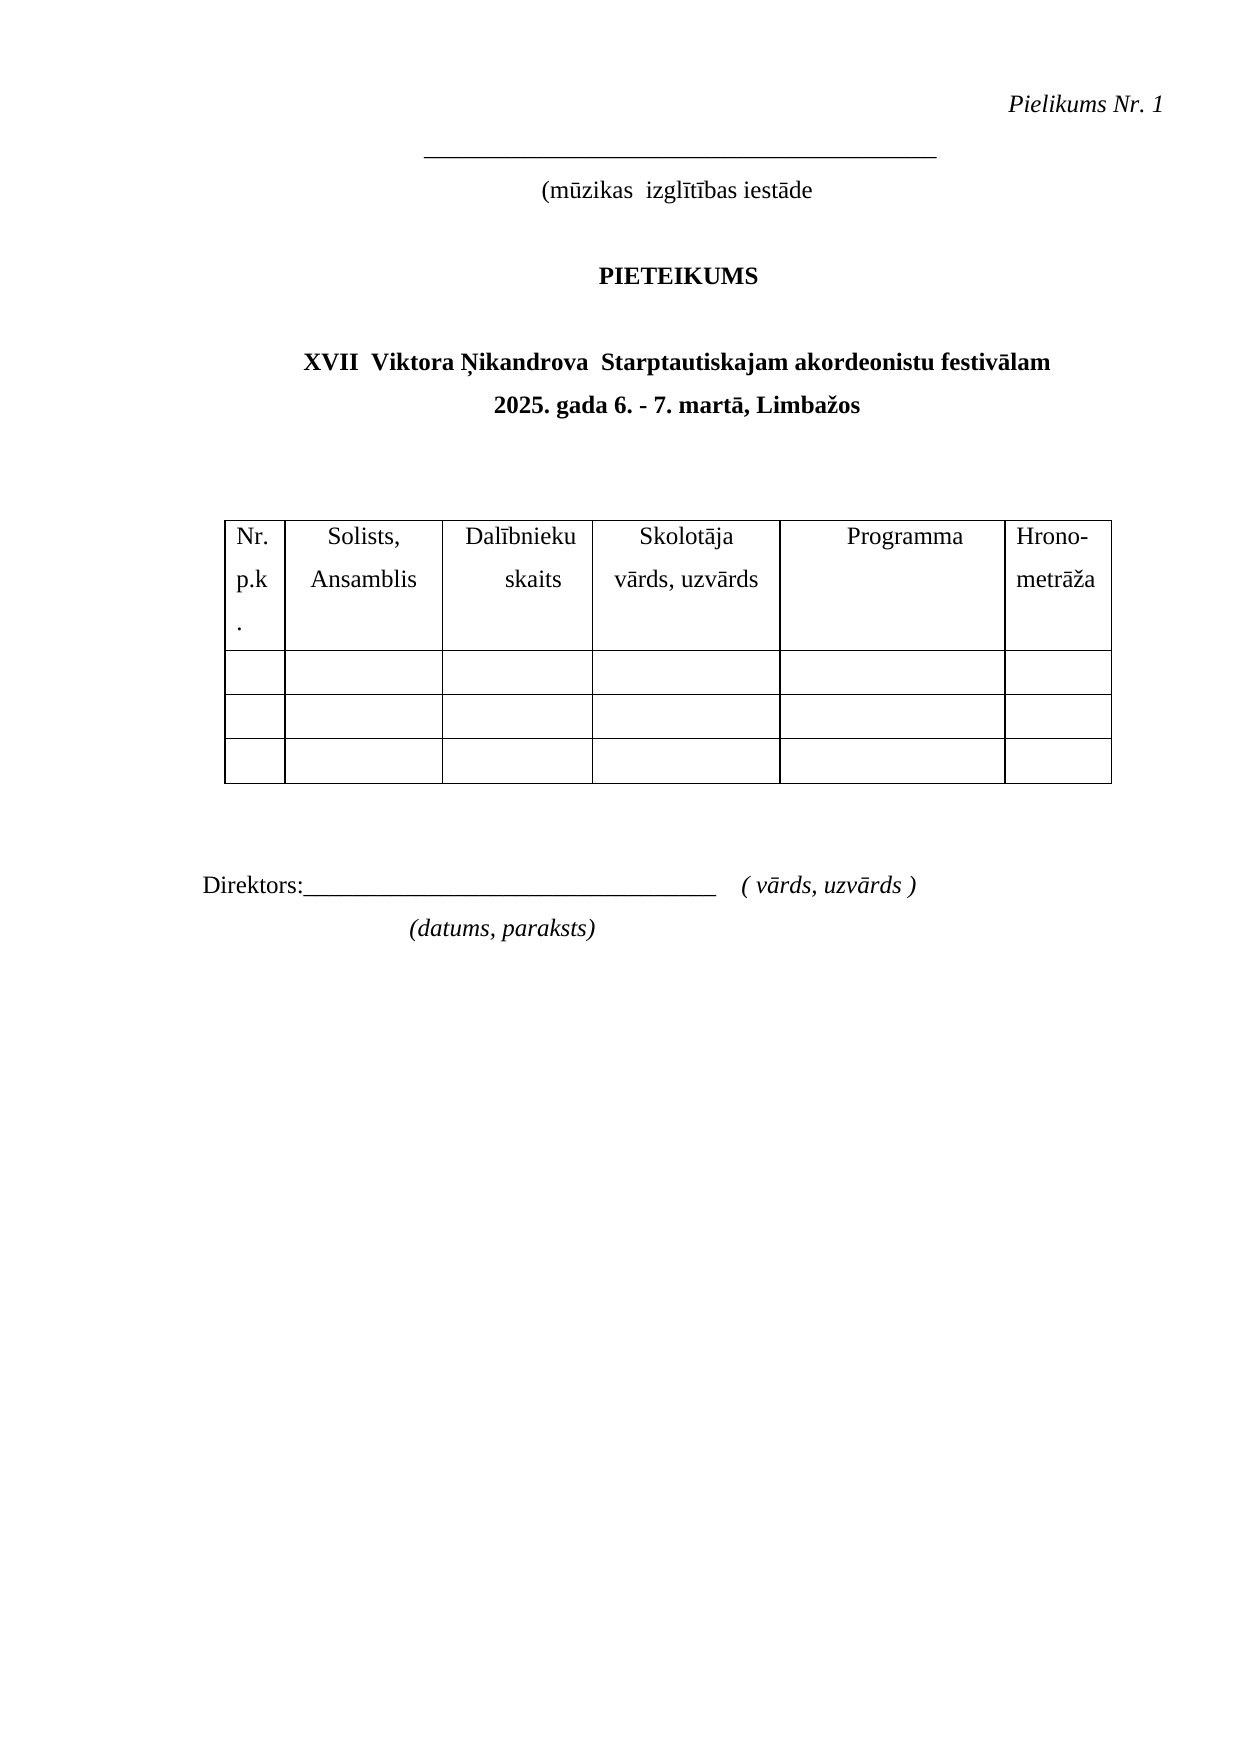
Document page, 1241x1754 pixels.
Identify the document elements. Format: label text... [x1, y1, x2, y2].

table_cell [781, 739, 1004, 782]
table_cell [1006, 695, 1111, 738]
table_cell [226, 651, 284, 694]
text XVII Viktora Ņikandrova Starptautiskajam akordeonistu festivālam [187, 347, 1167, 376]
table_cell [443, 651, 592, 694]
text (mūzikas izglītības iestāde [187, 175, 1167, 204]
table_cell [286, 739, 442, 782]
table_header Hrono-metrāža [1006, 521, 1111, 650]
table_header Solists, Ansamblis [286, 521, 442, 650]
text _________________________________________ [187, 132, 1167, 161]
text Pielikums Nr. 1 [187, 89, 1167, 117]
table_cell [226, 695, 284, 738]
subtitle PIETEIKUMS [191, 261, 1167, 290]
table_cell [286, 651, 442, 694]
table_cell [593, 651, 779, 694]
table_cell [593, 739, 779, 782]
table_header Dalībnieku skaits [443, 521, 592, 650]
table_cell [1006, 651, 1111, 694]
table_cell [593, 695, 779, 738]
text Direktors:_________________________________ ( vārds, uzvārds ) (datums, paraksts) [202, 870, 1167, 942]
table_cell [781, 651, 1004, 694]
table_cell [443, 695, 592, 738]
table_header Nr. p.k. [226, 521, 284, 650]
table_cell [781, 695, 1004, 738]
text 2025. gada 6. - 7. martā, Limbažos [187, 391, 1167, 419]
table_header Programma [781, 521, 1004, 650]
table_cell [226, 739, 284, 782]
table_cell [286, 695, 442, 738]
table_cell [1006, 739, 1111, 782]
table_header Skolotāja vārds, uzvārds [593, 521, 779, 650]
table_cell [443, 739, 592, 782]
